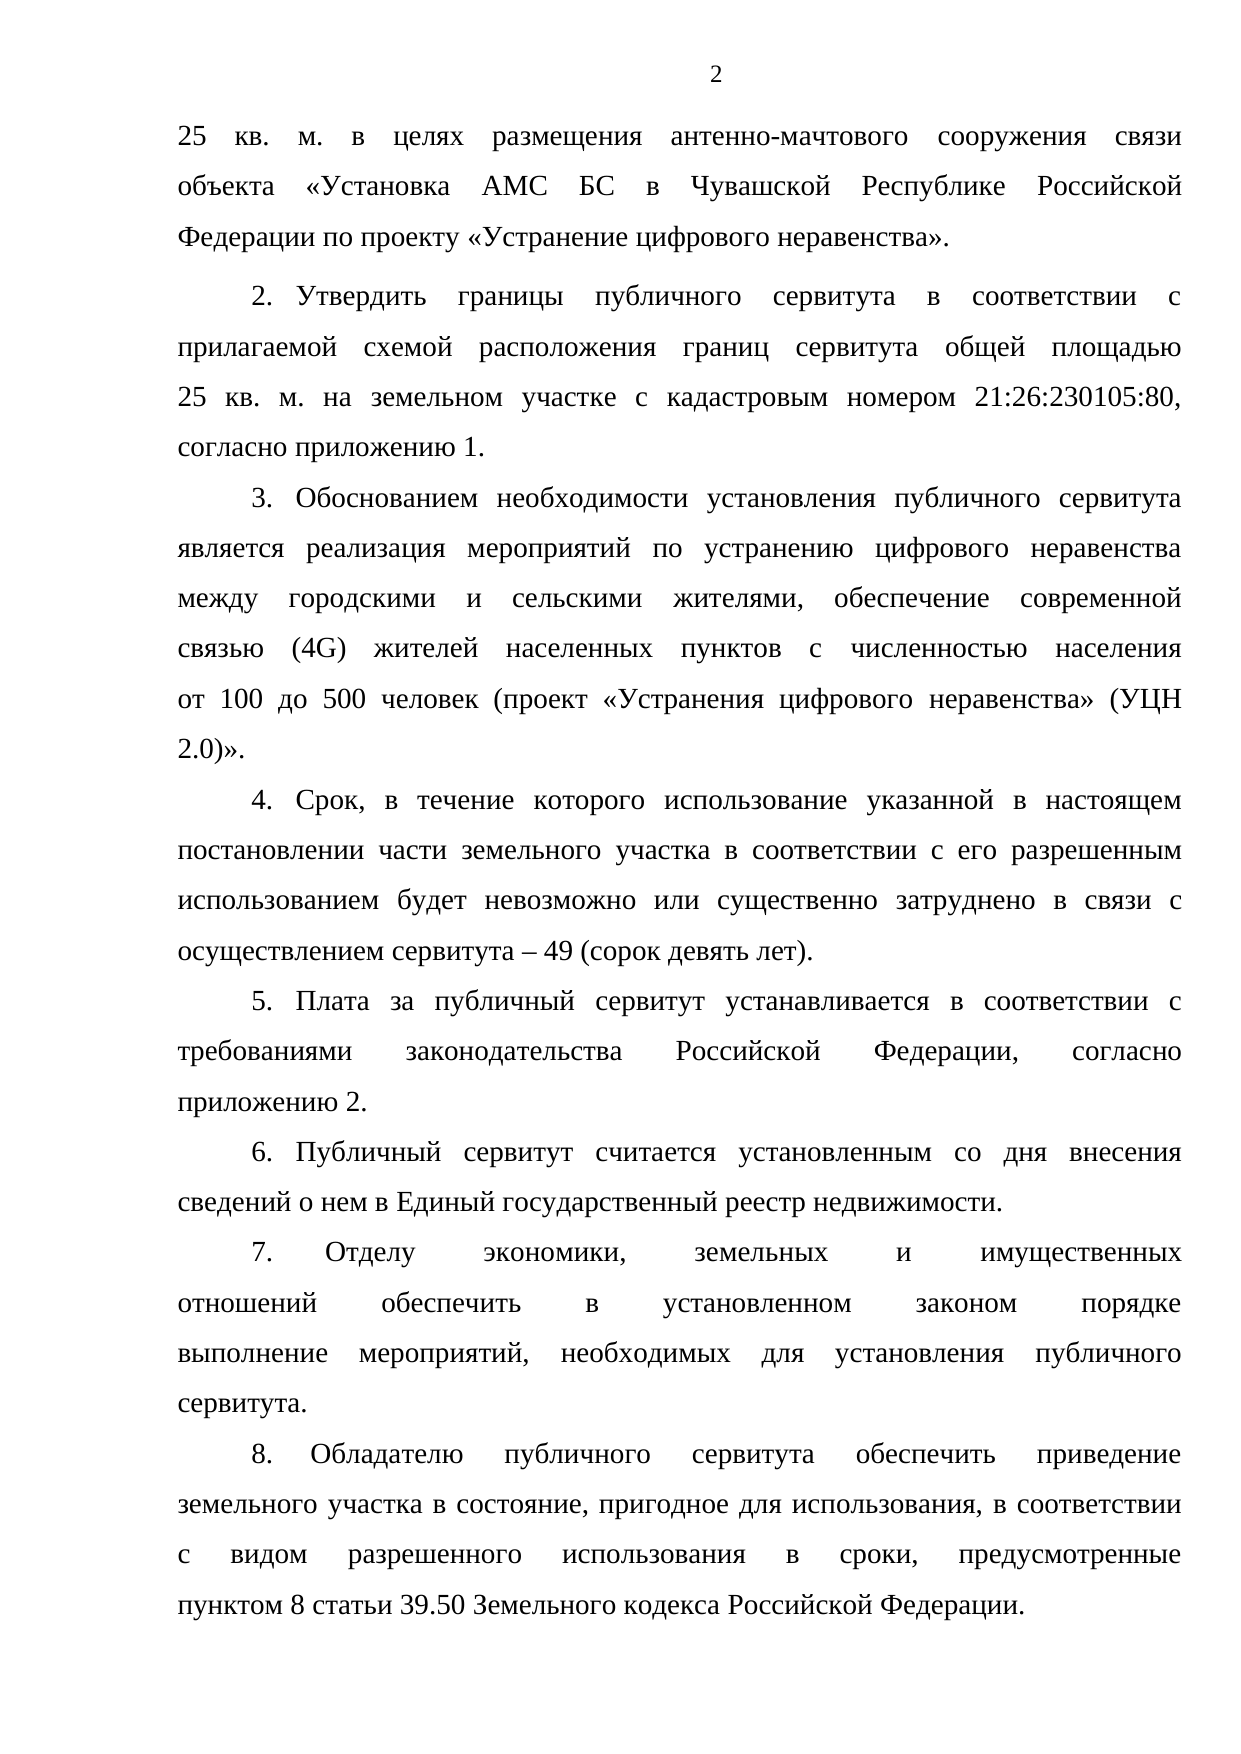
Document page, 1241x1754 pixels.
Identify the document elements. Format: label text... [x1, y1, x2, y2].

list Обладателю публичного сервитута обеспечить приведение земельного участка в состояние, пригодное для использования, в соответствии с видом разрешенного использования в сроки, предусмотренные пунктом 8 статьи 39.50 Земельного кодекса Российской Федерации. [177, 1436, 1182, 1620]
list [177, 118, 1182, 252]
list Обоснованием необходимости установления публичного сервитута является реализация мероприятий по устранению цифрового неравенства между городскими и сельскими жителями, обеспечение современной связью (4G) жителей населенных пунктов с численностью населения от 100 до 500 человек (проект «Устранения цифрового неравенства» (УЦН 2.0)». [177, 480, 1182, 765]
list Отделу экономики, земельных и имущественных отношений обеспечить в установленном законом порядке выполнение мероприятий, необходимых для установления публичного сервитута. [177, 1234, 1182, 1419]
list Плата за публичный сервитут устанавливается в соответствии с требованиями законодательства Российской Федерации, согласно приложению 2. [177, 983, 1182, 1117]
list Утвердить границы публичного сервитута в соответствии с прилагаемой схемой расположения границ сервитута общей площадью 25 кв. м. на земельном участке с кадастровым номером 21:26:230105:80, согласно приложению 1. [177, 278, 1182, 463]
list Срок, в течение которого использование указанной в настоящем постановлении части земельного участка в соответствии с его разрешенным использованием будет невозможно или существенно затруднено в связи с осуществлением сервитута – 49 (сорок девять лет). [177, 782, 1182, 966]
list Публичный сервитут считается установленным со дня внесения сведений о нем в Единый государственный реестр недвижимости. [177, 1134, 1182, 1218]
